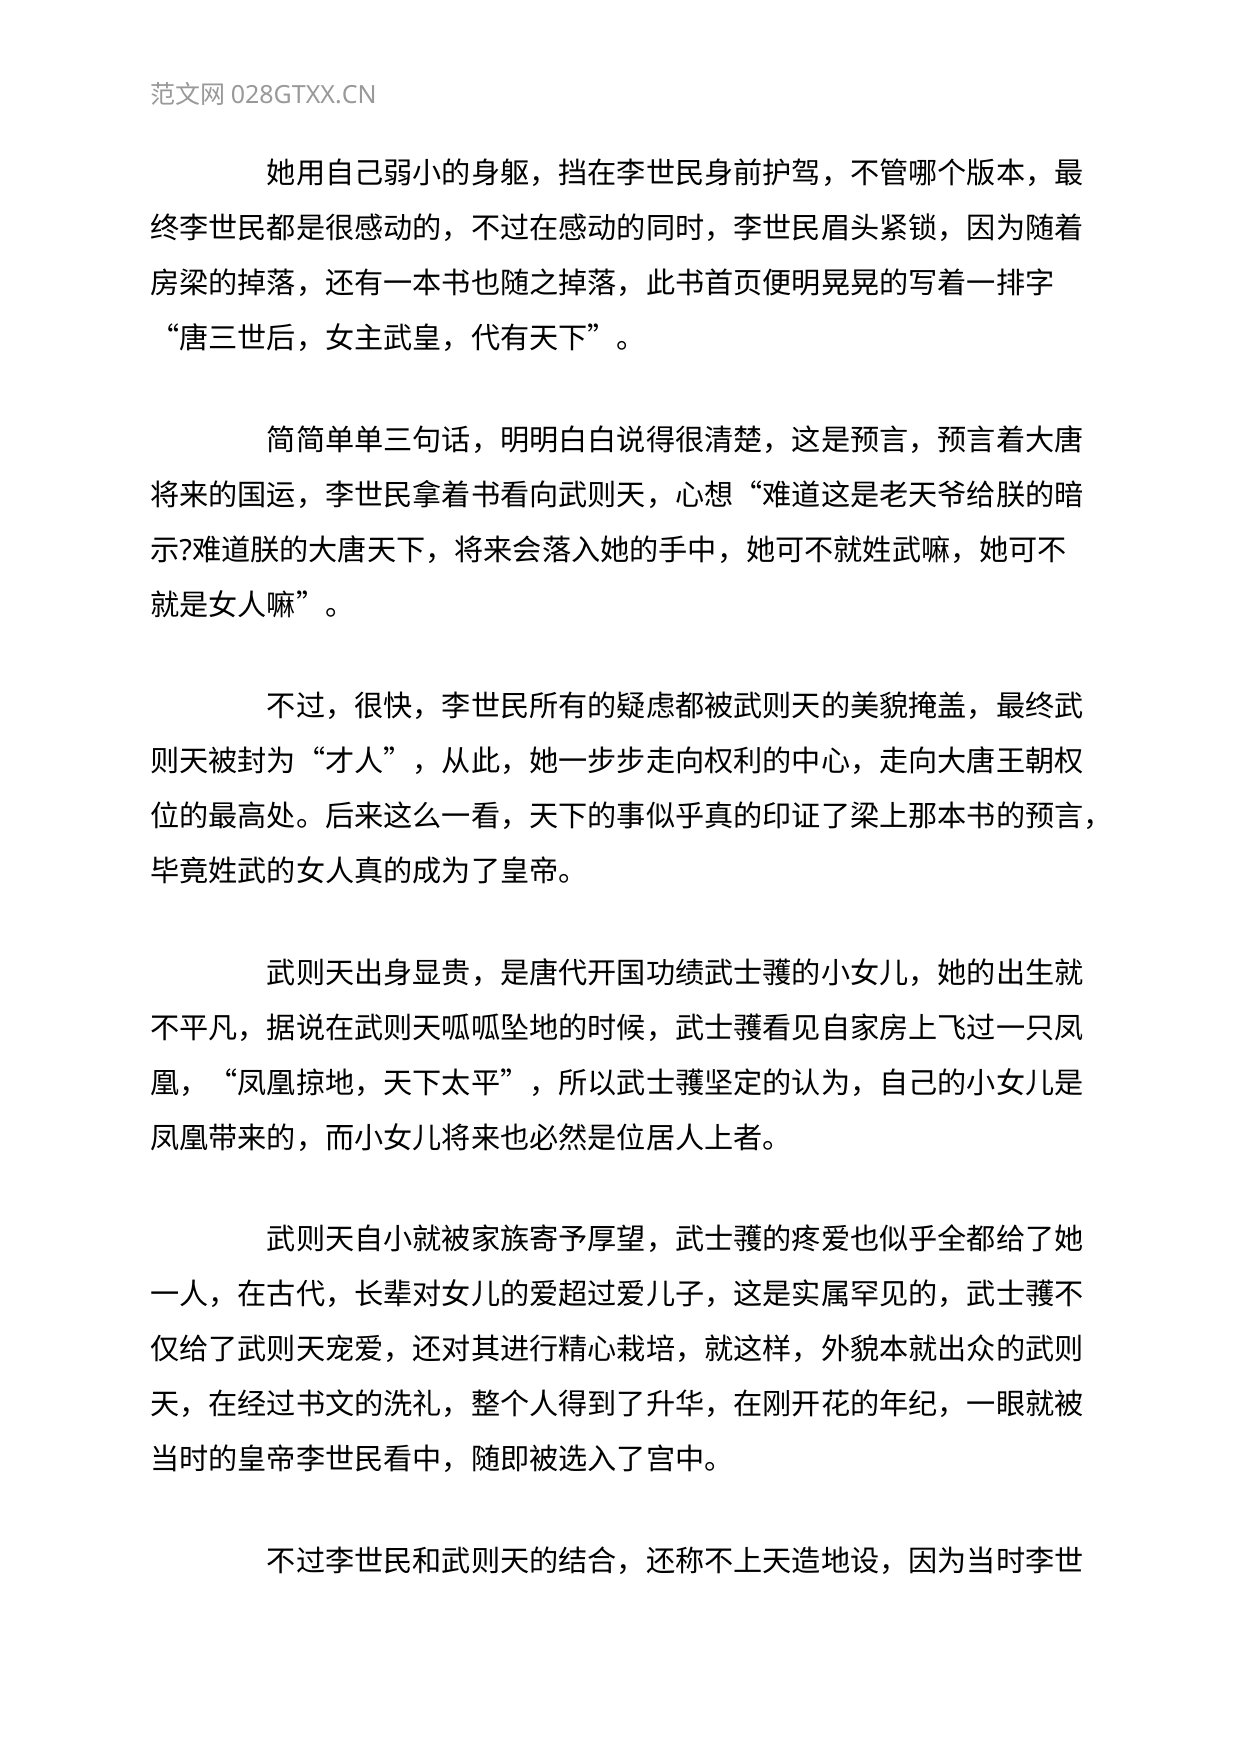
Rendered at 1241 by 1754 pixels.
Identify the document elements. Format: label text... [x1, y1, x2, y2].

text 武则天自小就被家族寄予厚望，武士彟的疼爱也似乎全都给了她一人，在古代，长辈对女儿的爱超过爱儿子，这是实属罕见的，武士彟不仅给了武则天宠爱，还对其进行精心栽培，就这样，外貌本就出众的武则天，在经过书文的洗礼，整个人得到了升华，在刚开花的年纪，一眼就被当时的皇帝李世民看中，随即被选入了宫中。 [150, 1216, 1090, 1478]
text 她用自己弱小的身躯，挡在李世民身前护驾，不管哪个版本，最终李世民都是很感动的，不过在感动的同时，李世民眉头紧锁，因为随着房梁的掉落，还有一本书也随之掉落，此书首页便明晃晃的写着一排字“唐三世后，女主武皇，代有天下”。 [150, 150, 1090, 357]
text 简简单单三句话，明明白白说得很清楚，这是预言，预言着大唐将来的国运，李世民拿着书看向武则天，心想“难道这是老天爷给朕的暗示?难道朕的大唐天下，将来会落入她的手中，她可不就姓武嘛，她可不就是女人嘛”。 [150, 416, 1090, 623]
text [150, 1537, 1090, 1579]
text 武则天出身显贵，是唐代开国功绩武士彟的小女儿，她的出生就不平凡，据说在武则天呱呱坠地的时候，武士彟看见自家房上飞过一只凤凰，“凤凰掠地，天下太平”，所以武士彟坚定的认为，自己的小女儿是凤凰带来的，而小女儿将来也必然是位居人上者。 [150, 949, 1090, 1156]
text 不过，很快，李世民所有的疑虑都被武则天的美貌掩盖，最终武则天被封为“才人”，从此，她一步步走向权利的中心，走向大唐王朝权位的最高处。后来这么一看，天下的事似乎真的印证了梁上那本书的预言，毕竟姓武的女人真的成为了皇帝。 [150, 683, 1090, 890]
